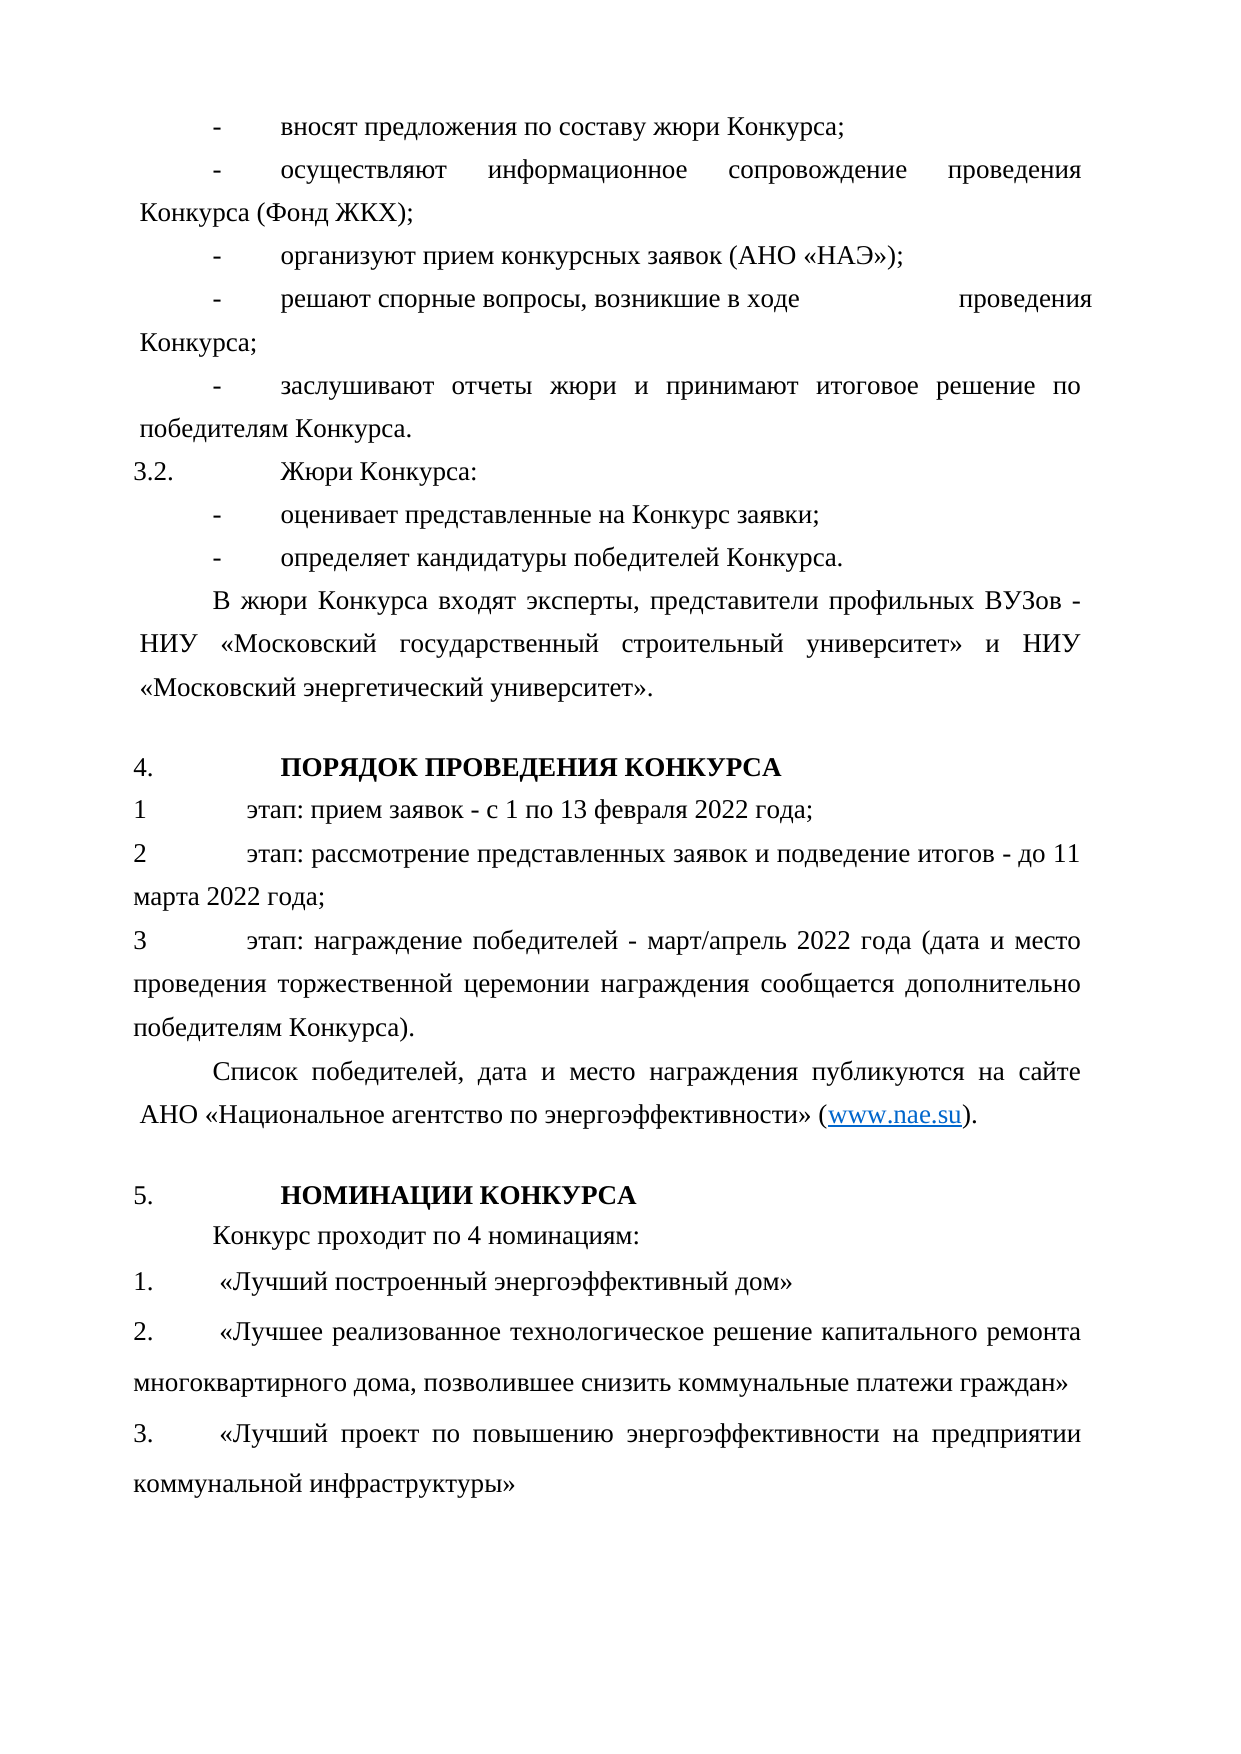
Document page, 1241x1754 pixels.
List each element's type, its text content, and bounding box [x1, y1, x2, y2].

list осуществляют информационное сопровождение проведения Конкурса (Фонд ЖКХ); [139, 144, 1082, 230]
list НОМИНАЦИИ КОНКУРСА [133, 1183, 1113, 1210]
list «Лучший проект по повышению энергоэффективности на предприятии коммунальной инфраструктуры» [133, 1402, 1082, 1503]
list этап: рассмотрение представленных заявок и подведение итогов - до 11 марта 2022 года; [133, 827, 1082, 914]
list вносят предложения по составу жюри Конкурса; [139, 101, 1113, 144]
list «Лучший построенный энергоэффективный дом» [133, 1250, 1113, 1300]
list Жюри Конкурса: [133, 446, 1113, 489]
list этап: награждение победителей - март/апрель 2022 года (дата и место проведения торжественной церемонии награждения сообщается дополнительно победителям Конкурса). [133, 914, 1082, 1045]
list ПОРЯДОК ПРОВЕДЕНИЯ КОНКУРСА [133, 743, 1113, 785]
list оценивает представленные на Конкурс заявки; [139, 489, 1113, 532]
list определяет кандидатуры победителей Конкурса. [139, 532, 1113, 575]
list этап: прием заявок - с 1 по 13 февраля 2022 года; [133, 785, 1082, 827]
text Список победителей, дата и место награждения публикуются на сайте АНО «Национальное агентство по энергоэффективности» (www.nae.su). [139, 1045, 1082, 1132]
list «Лучшее реализованное технологическое решение капитального ремонта многоквартирного дома, позволившее снизить коммунальные платежи граждан» [133, 1300, 1082, 1402]
text В жюри Конкурса входят эксперты, представители профильных ВУЗов - НИУ «Московский государственный строительный университет» и НИУ «Московский энергетический университет». [139, 575, 1082, 704]
list организуют прием конкурсных заявок (АНО «НАЭ»); [139, 230, 1113, 273]
text Конкурс проходит по 4 номинациям: [139, 1223, 1113, 1250]
list заслушивают отчеты жюри и принимают итоговое решение по победителям Конкурса. [139, 359, 1082, 446]
list решают спорные вопросы, возникшие в ходе проведения [139, 273, 1113, 316]
text Конкурса; [139, 316, 1113, 359]
